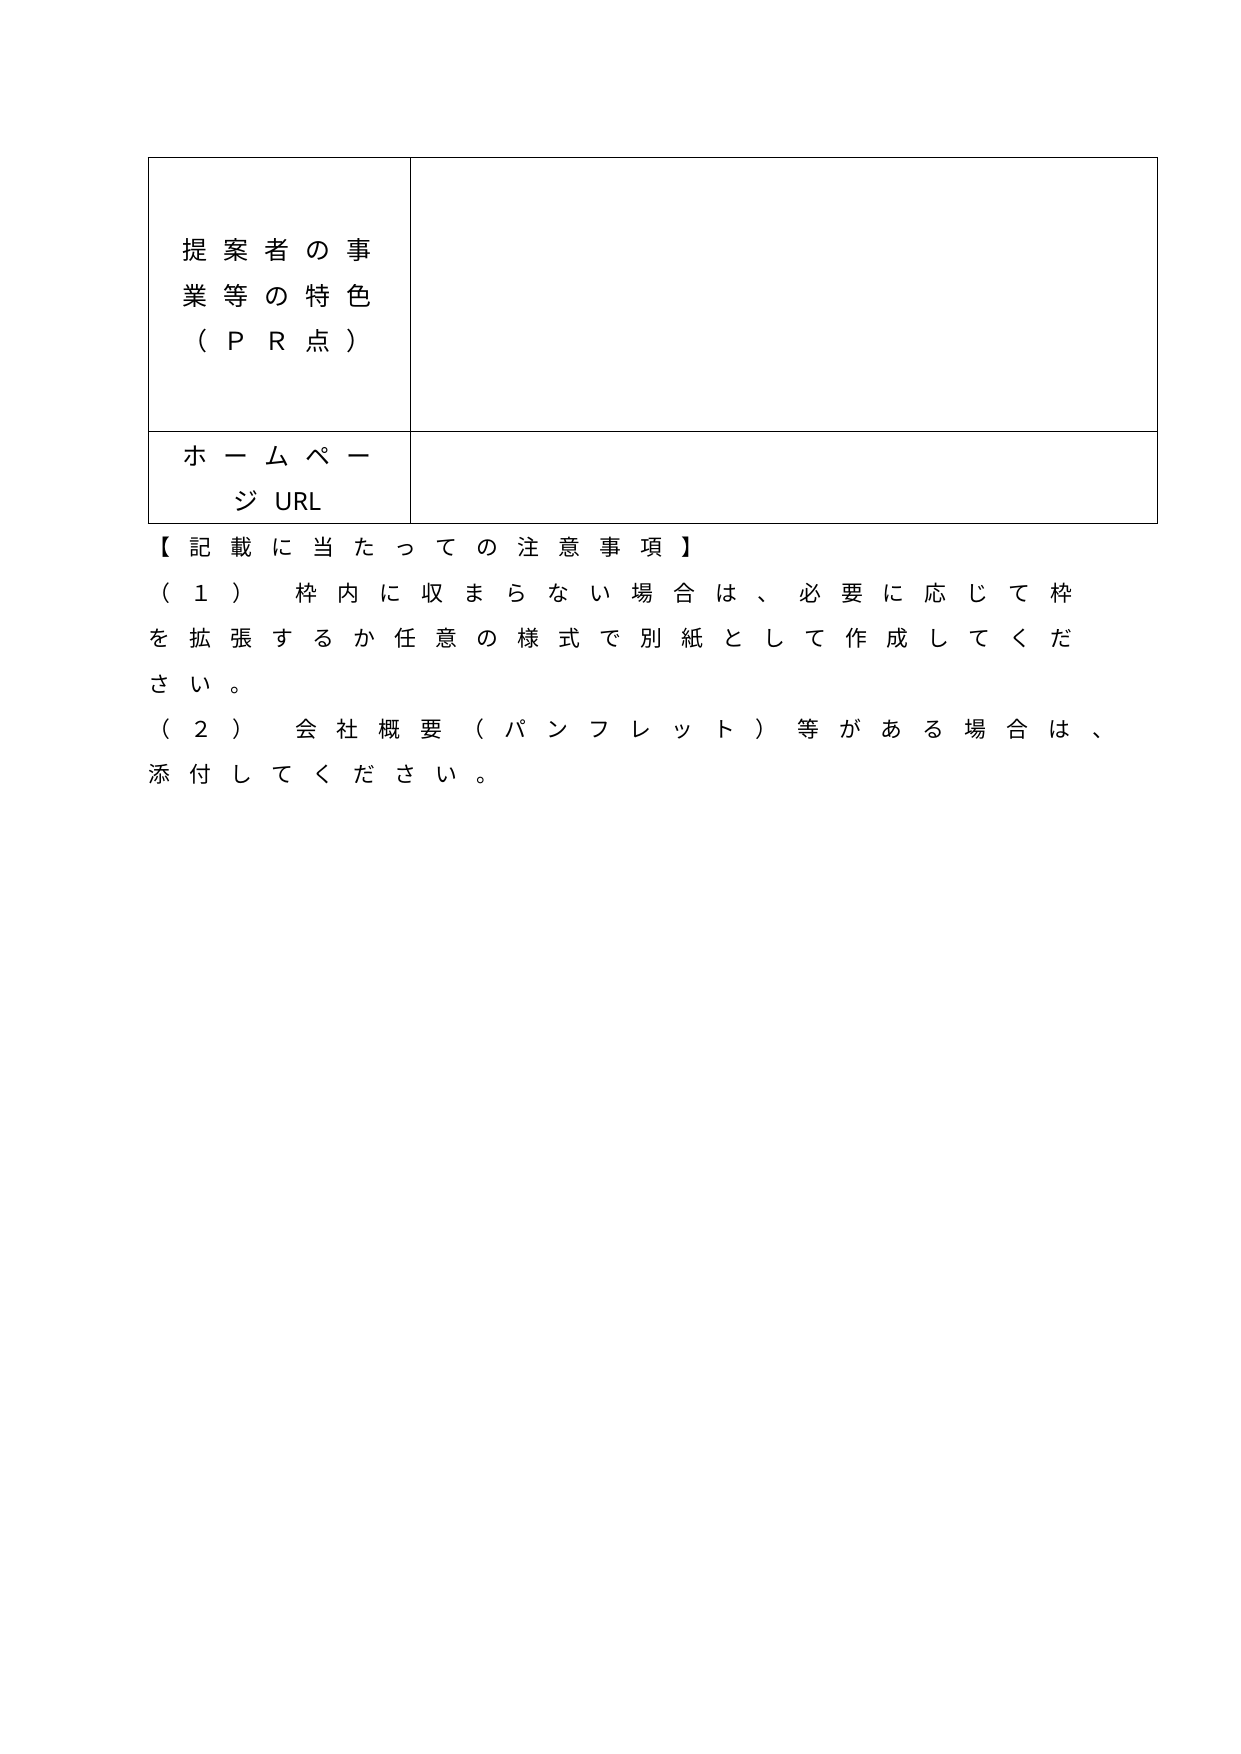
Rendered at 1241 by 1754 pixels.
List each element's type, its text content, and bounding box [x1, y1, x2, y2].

text 【記載に当たっての注意事項】 [148, 524, 1092, 569]
text （１） 枠内に収まらない場合は、必要に応じて枠を拡張するか任意の様式で別紙として作成してください。 [148, 569, 1092, 705]
table_cell [411, 158, 1157, 431]
table_cell 提案者の事業等の特色 （ＰＲ点） [149, 158, 410, 431]
table_cell [411, 432, 1157, 522]
table_cell ホームページURL [149, 432, 410, 522]
text （２） 会社概要（パンフレット）等がある場合は、添付してください。 [148, 705, 1092, 796]
